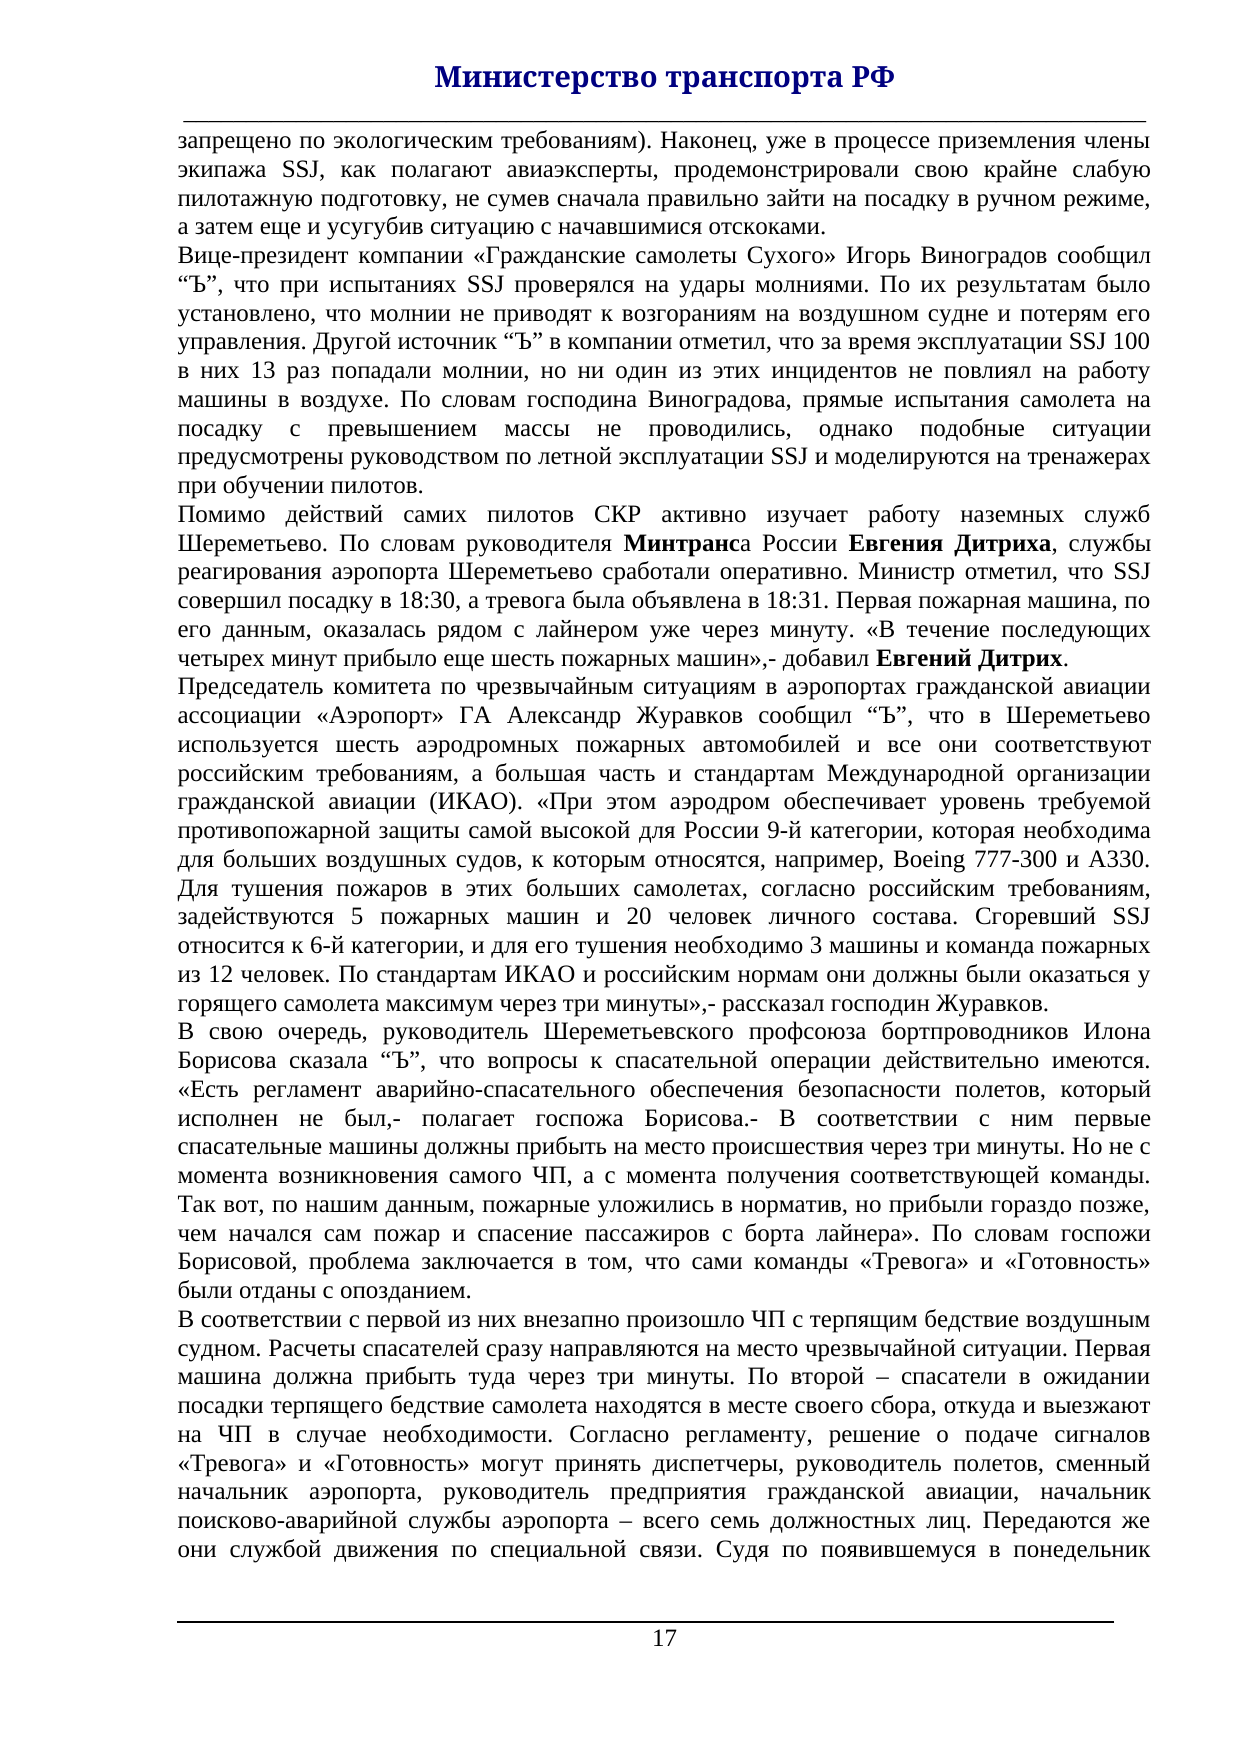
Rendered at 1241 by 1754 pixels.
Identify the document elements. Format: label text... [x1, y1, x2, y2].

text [177, 125, 1152, 240]
text Вице-президент компании «Гражданские самолеты Сухого» Игорь Виноградов сообщил “Ъ”, что при испытаниях SSJ проверялся на удары молниями. По их результатам было установлено, что молнии не приводят к возгораниям на воздушном судне и потерям его управления. Другой источник “Ъ” в компании отметил, что за время эксплуатации SSJ 100 в них 13 раз попадали молнии, но ни один из этих инцидентов не повлиял на работу машины в воздухе. По словам господина Виноградова, прямые испытания самолета на посадку с превышением массы не проводились, однако подобные ситуации предусмотрены руководством по летной эксплуатации SSJ и моделируются на тренажерах при обучении пилотов. [177, 240, 1152, 499]
text Помимо действий самих пилотов СКР активно изучает работу наземных служб Шереметьево. По словам руководителя Минтранса России Евгения Дитриха, службы реагирования аэропорта Шереметьево сработали оперативно. Министр отметил, что SSJ совершил посадку в 18:30, а тревога была объявлена в 18:31. Первая пожарная машина, по его данным, оказалась рядом с лайнером уже через минуту. «В течение последующих четырех минут прибыло еще шесть пожарных машин»,- добавил Евгений Дитрих. [177, 499, 1152, 671]
text Председатель комитета по чрезвычайным ситуациям в аэропортах гражданской авиации ассоциации «Аэропорт» ГА Александр Журавков сообщил “Ъ”, что в Шереметьево используется шесть аэродромных пожарных автомобилей и все они соответствуют российским требованиям, а большая часть и стандартам Международной организации гражданской авиации (ИКАО). «При этом аэродром обеспечивает уровень требуемой противопожарной защиты самой высокой для России 9-й категории, которая необходима для больших воздушных судов, к которым относятся, например, Boeing 777-300 и A330. Для тушения пожаров в этих больших самолетах, согласно российским требованиям, задействуются 5 пожарных машин и 20 человек личного состава. Сгоревший SSJ относится к 6-й категории, и для его тушения необходимо 3 машины и команда пожарных из 12 человек. По стандартам ИКАО и российским нормам они должны были оказаться у горящего самолета максимум через три минуты»,- рассказал господин Журавков. [177, 671, 1152, 1016]
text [177, 1304, 1152, 1563]
text В свою очередь, руководитель Шереметьевского профсоюза бортпроводников Илона Борисова сказала “Ъ”, что вопросы к спасательной операции действительно имеются. «Есть регламент аварийно-спасательного обеспечения безопасности полетов, который исполнен не был,- полагает госпожа Борисова.- В соответствии с ним первые спасательные машины должны прибыть на место происшествия через три минуты. Но не с момента возникновения самого ЧП, а с момента получения соответствующей команды. Так вот, по нашим данным, пожарные уложились в норматив, но прибыли гораздо позже, чем начался сам пожар и спасение пассажиров с борта лайнера». По словам госпожи Борисовой, проблема заключается в том, что сами команды «Тревога» и «Готовность» были отданы с опозданием. [177, 1016, 1152, 1304]
